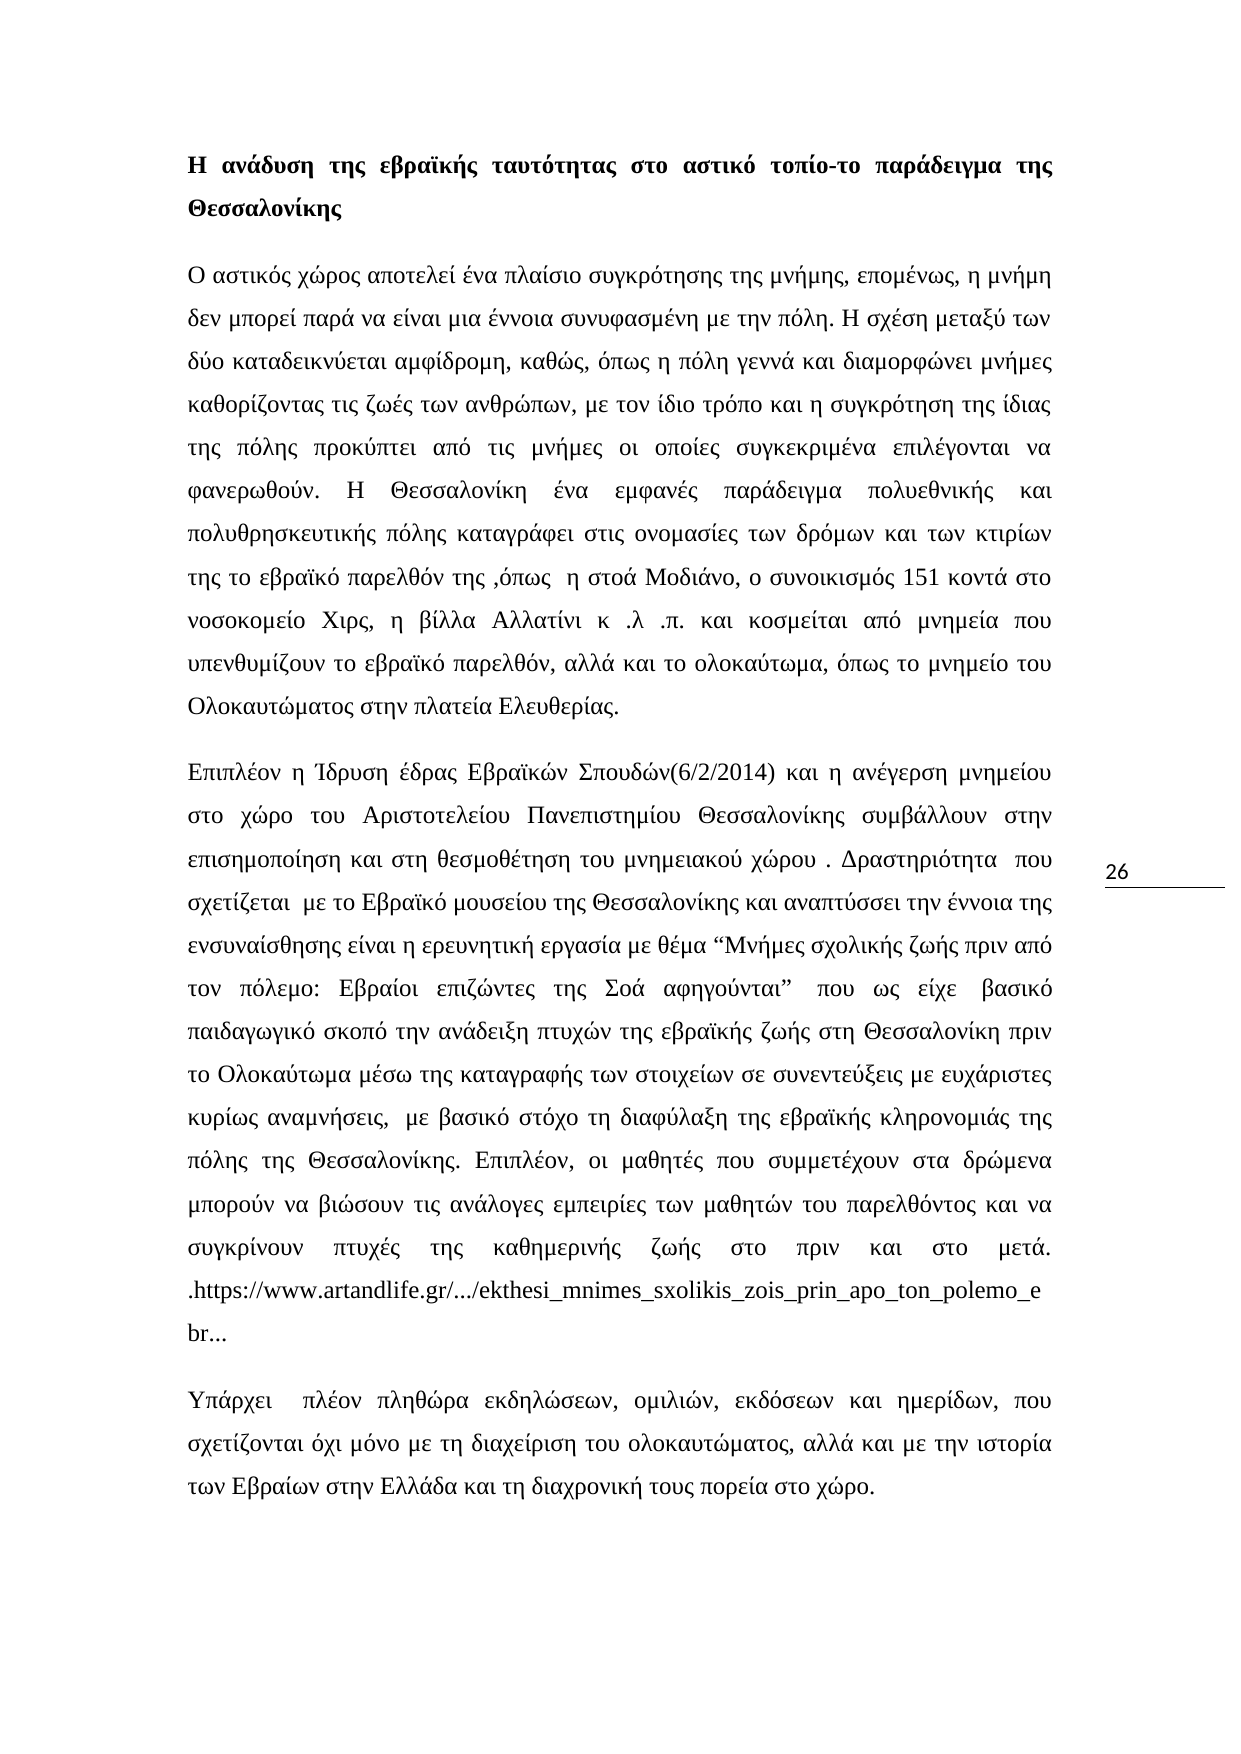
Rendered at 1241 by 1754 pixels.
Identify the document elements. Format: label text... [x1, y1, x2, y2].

text Ο αστικός χώρος αποτελεί ένα πλαίσιο συγκρότησης της μνήμης, επομένως, η μνήμη δεν μπορεί παρά να είναι μια έννοια συνυφασμένη με την πόλη. Η σχέση μεταξύ των δύο καταδεικνύεται αμφίδρομη, καθώς, όπως η πόλη γεννά και διαμορφώνει μνήμες καθορίζοντας τις ζωές των ανθρώπων, με τον ίδιο τρόπο και η συγκρότηση της ίδιας της πόλης προκύπτει από τις μνήμες οι οποίες συγκεκριμένα επιλέγονται να φανερωθούν. Η Θεσσαλονίκη ένα εμφανές παράδειγμα πολυεθνικής και πολυθρησκευτικής πόλης καταγράφει στις ονομασίες των δρόμων και των κτιρίων της το εβραϊκό παρελθόν της ,όπως η στοά Μοδιάνο, ο συνοικισμός 151 κοντά στο νοσοκομείο Χιρς, η βίλλα Αλλατίνι κ .λ .π. και κοσμείται από μνημεία που υπενθυμίζουν το εβραϊκό παρελθόν, αλλά και το ολοκαύτωμα, όπως το μνημείο του Ολοκαυτώματος στην πλατεία Ελευθερίας. [187, 260, 1053, 720]
text Υπάρχει πλέον πληθώρα εκδηλώσεων, ομιλιών, εκδόσεων και ημερίδων, που σχετίζονται όχι μόνο με τη διαχείριση του ολοκαυτώματος, αλλά και με την ιστορία των Εβραίων στην Ελλάδα και τη διαχρονική τους πορεία στο χώρο. [187, 1385, 1053, 1500]
text Η ανάδυση της εβραϊκής ταυτότητας στο αστικό τοπίο-το παράδειγμα της Θεσσαλονίκης [187, 150, 1053, 222]
text Επιπλέον η Ίδρυση έδρας Εβραϊκών Σπουδών(6/2/2014) και η ανέγερση μνημείου στο χώρο του Αριστοτελείου Πανεπιστημίου Θεσσαλονίκης συμβάλλουν στην επισημοποίηση και στη θεσμοθέτηση του μνημειακού χώρου . Δραστηριότητα που σχετίζεται με το Εβραϊκό μουσείου της Θεσσαλονίκης και αναπτύσσει την έννοια της ενσυναίσθησης είναι η ερευνητική εργασία με θέμα “Μνήμες σχολικής ζωής πριν από τον πόλεμο: Εβραίοι επιζώντες της Σοά αφηγούνται” που ως είχε βασικό παιδαγωγικό σκοπό την ανάδειξη πτυχών της εβραϊκής ζωής στη Θεσσαλονίκη πριν το Ολοκαύτωμα μέσω της καταγραφής των στοιχείων σε συνεντεύξεις με ευχάριστες κυρίως αναμνήσεις, με βασικό στόχο τη διαφύλαξη της εβραϊκής κληρονομιάς της πόλης της Θεσσαλονίκης. Επιπλέον, οι μαθητές που συμμετέχουν στα δρώμενα μπορούν να βιώσουν τις ανάλογες εμπειρίες των μαθητών του παρελθόντος και να συγκρίνουν πτυχές της καθημερινής ζωής στο πριν και στο μετά. .https://www.artandlife.gr/.../ekthesi_mnimes_sxolikis_zois_prin_apo_ton_polemo_ebr... [187, 757, 1053, 1347]
